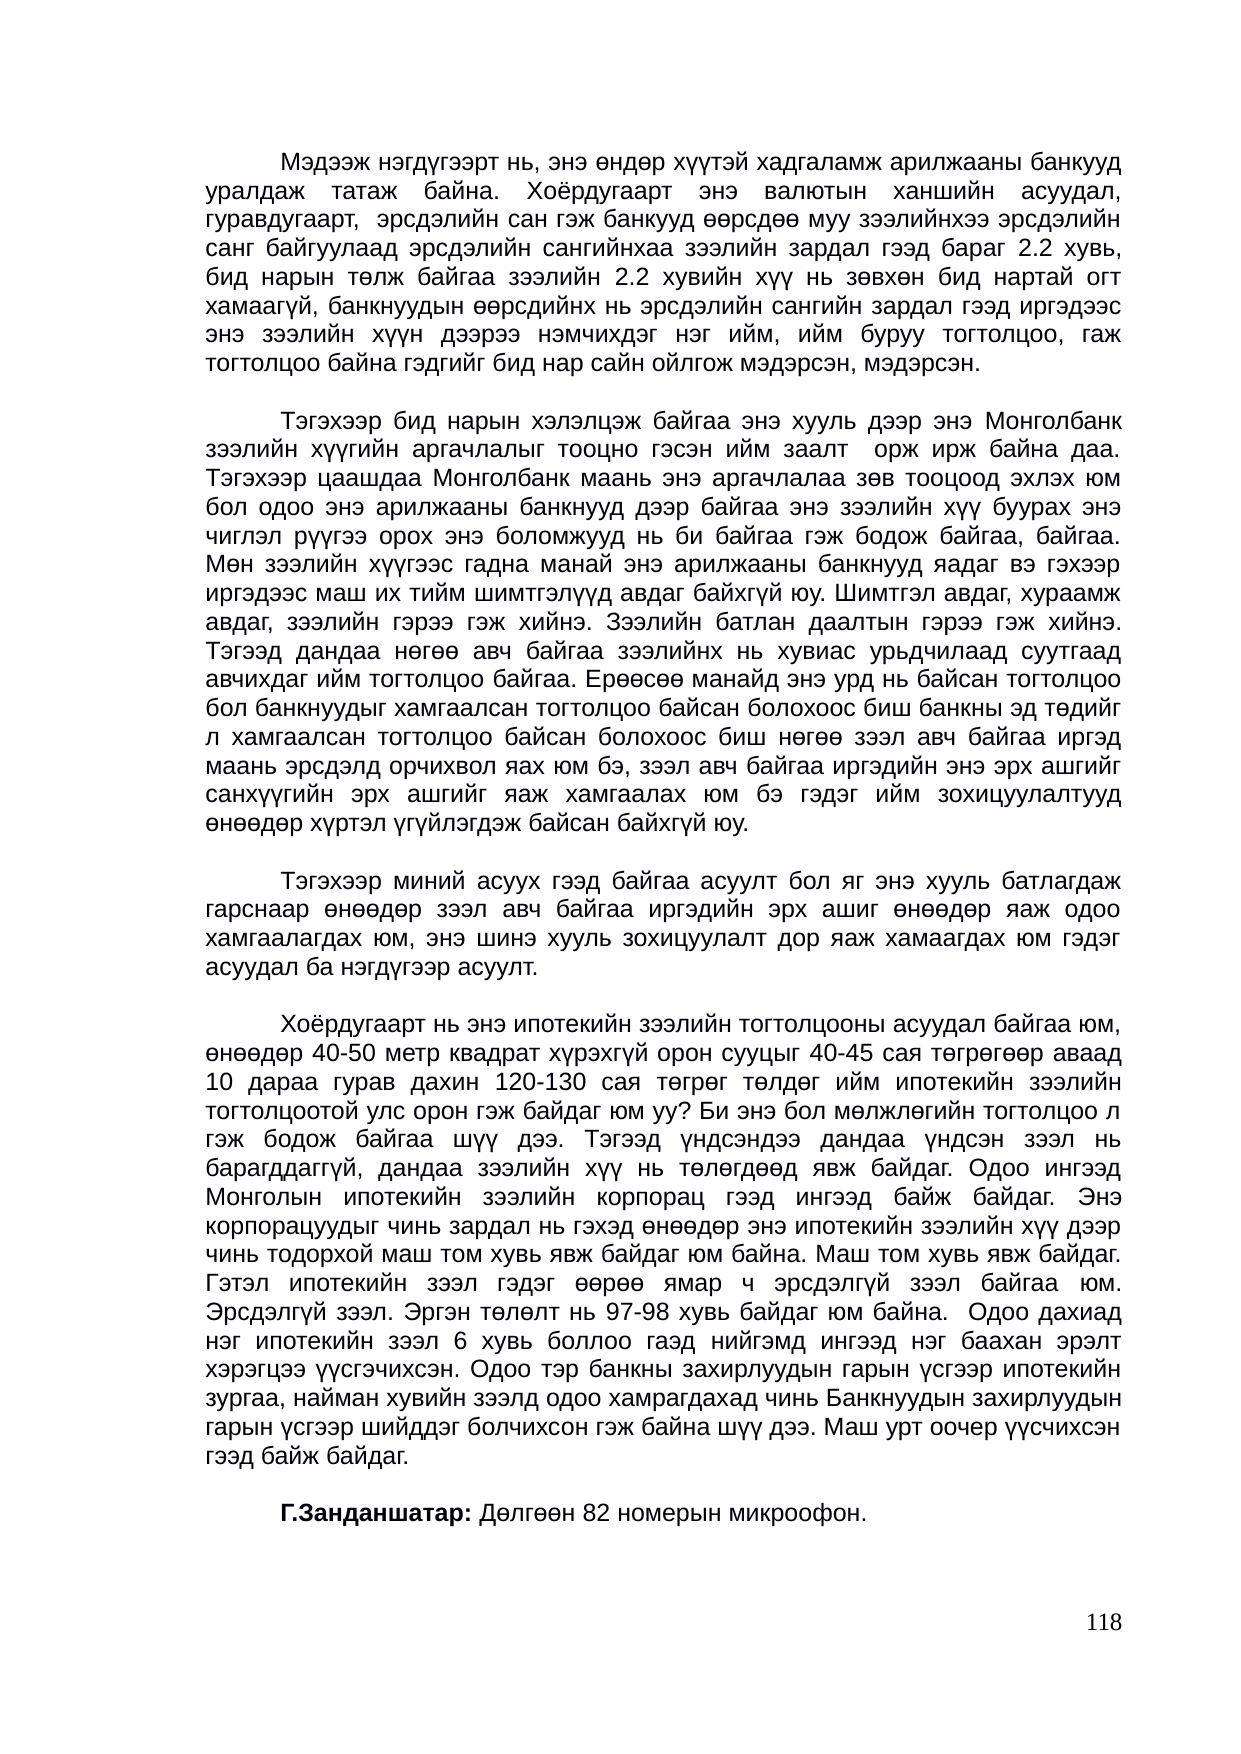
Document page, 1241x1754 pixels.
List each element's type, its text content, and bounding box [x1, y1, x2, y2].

text Г.Занданшатар: Дөлгөөн 82 номерын микроофон. [205, 1498, 1122, 1527]
text Тэгэхээр бид нарын хэлэлцэж байгаа энэ хууль дээр энэ Монголбанк зээлийн хүүгийн аргачлалыг тооцно гэсэн ийм заалт орж ирж байна даа. Тэгэхээр цаашдаа Монголбанк маань энэ аргачлалаа зөв тооцоод эхлэх юм бол одоо энэ арилжааны банкнууд дээр байгаа энэ зээлийн хүү буурах энэ чиглэл рүүгээ орох энэ боломжууд нь би байгаа гэж бодож байгаа, байгаа. Мөн зээлийн хүүгээс гадна манай энэ арилжааны банкнууд яадаг вэ гэхээр иргэдээс маш их тийм шимтгэлүүд авдаг байхгүй юу. Шимтгэл авдаг, хураамж авдаг, зээлийн гэрээ гэж хийнэ. Зээлийн батлан даалтын гэрээ гэж хийнэ. Тэгээд дандаа нөгөө авч байгаа зээлийнх нь хувиас урьдчилаад суутгаад авчихдаг ийм тогтолцоо байгаа. Ерөөсөө манайд энэ урд нь байсан тогтолцоо бол банкнуудыг хамгаалсан тогтолцоо байсан болохоос биш банкны эд төдийг л хамгаалсан тогтолцоо байсан болохоос биш нөгөө зээл авч байгаа иргэд маань эрсдэлд орчихвол яах юм бэ, зээл авч байгаа иргэдийн энэ эрх ашгийг санхүүгийн эрх ашгийг яаж хамгаалах юм бэ гэдэг ийм зохицуулалтууд өнөөдөр хүртэл үгүйлэгдэж байсан байхгүй юу. [205, 406, 1122, 837]
text Тэгэхээр миний асуух гээд байгаа асуулт бол яг энэ хууль батлагдаж гарснаар өнөөдөр зээл авч байгаа иргэдийн эрх ашиг өнөөдөр яаж одоо хамгаалагдах юм, энэ шинэ хууль зохицуулалт дор яаж хамаагдах юм гэдэг асуудал ба нэгдүгээр асуулт. [205, 866, 1122, 981]
text Мэдээж нэгдүгээрт нь, энэ өндөр хүүтэй хадгаламж арилжааны банкууд уралдаж татаж байна. Хоёрдугаарт энэ валютын ханшийн асуудал, гуравдугаарт, эрсдэлийн сан гэж банкууд өөрсдөө муу зээлийнхээ эрсдэлийн санг байгуулаад эрсдэлийн сангийнхаа зээлийн зардал гээд бараг 2.2 хувь, бид нарын төлж байгаа зээлийн 2.2 хувийн хүү нь зөвхөн бид нартай огт хамаагүй, банкнуудын өөрсдийнх нь эрсдэлийн сангийн зардал гээд иргэдээс энэ зээлийн хүүн дээрээ нэмчихдэг нэг ийм, ийм буруу тогтолцоо, гаж тогтолцоо байна гэдгийг бид нар сайн ойлгож мэдэрсэн, мэдэрсэн. [205, 147, 1122, 377]
text Хоёрдугаарт нь энэ ипотекийн зээлийн тогтолцооны асуудал байгаа юм, өнөөдөр 40-50 метр квадрат хүрэхгүй орон сууцыг 40-45 сая төгрөгөөр аваад 10 дараа гурав дахин 120-130 сая төгрөг төлдөг ийм ипотекийн зээлийн тогтолцоотой улс орон гэж байдаг юм уу? Би энэ бол мөлжлөгийн тогтолцоо л гэж бодож байгаа шүү дээ. Тэгээд үндсэндээ дандаа үндсэн зээл нь барагддаггүй, дандаа зээлийн хүү нь төлөгдөөд явж байдаг. Одоо ингээд Монголын ипотекийн зээлийн корпорац гээд ингээд байж байдаг. Энэ корпорацуудыг чинь зардал нь гэхэд өнөөдөр энэ ипотекийн зээлийн хүү дээр чинь тодорхой маш том хувь явж байдаг юм байна. Маш том хувь явж байдаг. Гэтэл ипотекийн зээл гэдэг өөрөө ямар ч эрсдэлгүй зээл байгаа юм. Эрсдэлгүй зээл. Эргэн төлөлт нь 97-98 хувь байдаг юм байна. Одоо дахиад нэг ипотекийн зээл 6 хувь боллоо гаэд нийгэмд ингээд нэг баахан эрэлт хэрэгцээ үүсгэчихсэн. Одоо тэр банкны захирлуудын гарын үсгээр ипотекийн зургаа, найман хувийн зээлд одоо хамрагдахад чинь Банкнуудын захирлуудын гарын үсгээр шийддэг болчихсон гэж байна шүү дээ. Маш урт оочер үүсчихсэн гээд байж байдаг. [205, 1009, 1122, 1469]
